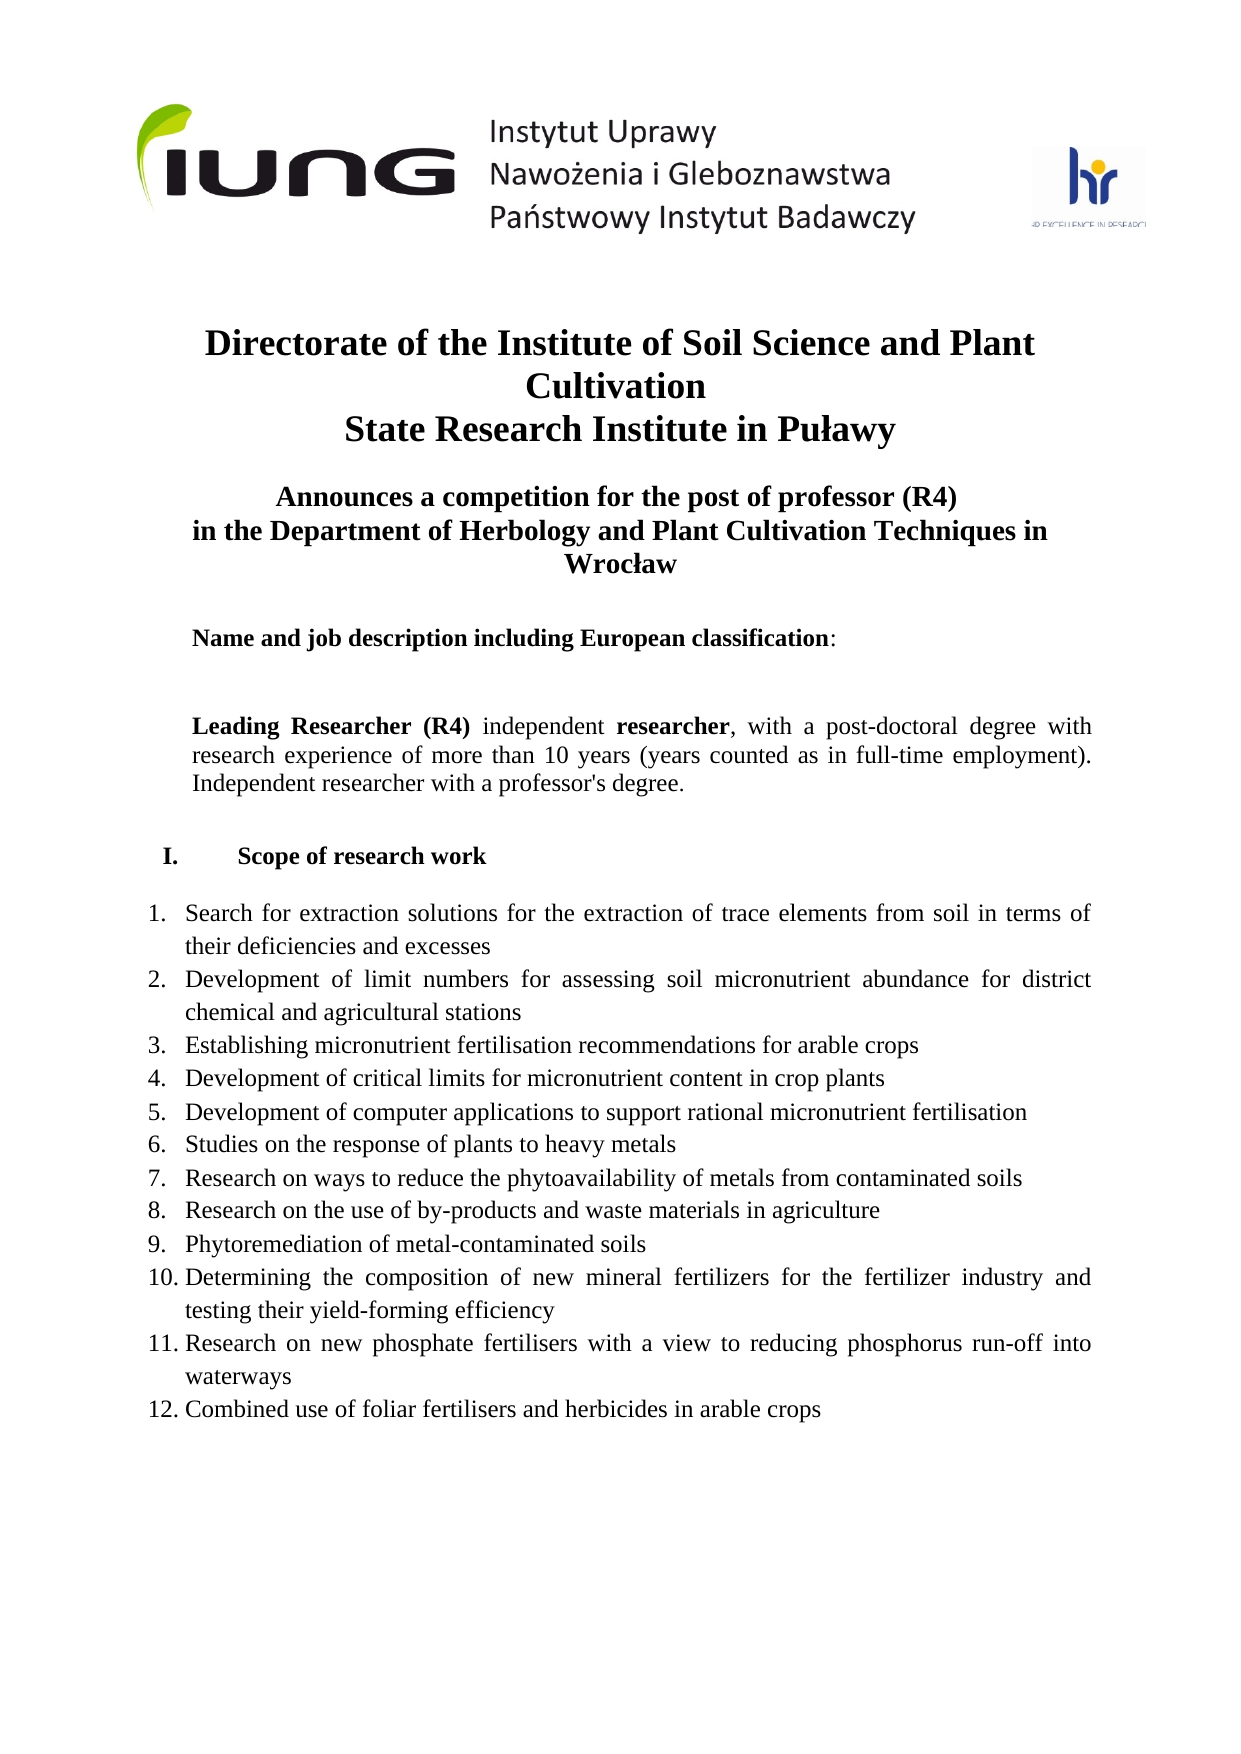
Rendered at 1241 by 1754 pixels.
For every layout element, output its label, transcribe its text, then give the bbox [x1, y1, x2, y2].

list Scope of research work [162, 841, 1093, 870]
list Studies on the response of plants to heavy metals [148, 1129, 1093, 1158]
list Research on the use of by-products and waste materials in agriculture [148, 1196, 1093, 1224]
list Search for extraction solutions for the extraction of trace elements from soil in terms of their deficiencies and excesses [148, 898, 1093, 960]
list Establishing micronutrient fertilisation recommendations for arable crops [148, 1031, 1093, 1059]
list Determining the composition of new mineral fertilizers for the fertilizer industry and testing their yield-forming efficiency [148, 1262, 1093, 1323]
text Leading Researcher (R4) independent researcher, with a post-doctoral degree with research experience of more than 10 years (years counted as in full-time employment). Independent researcher with a professor's degree. [192, 711, 1093, 797]
list Phytoremediation of metal-contaminated soils [148, 1229, 1093, 1257]
text Name and job description including European classification: [148, 623, 1093, 652]
list Combined use of foliar fertilisers and herbicides in arable crops [148, 1394, 1093, 1422]
text Announces a competition for the post of professor (R4) in the Department of Herbology and Plant Cultivation Techniques in Wrocław [148, 479, 1093, 580]
list Development of computer applications to support rational micronutrient fertilisation [148, 1097, 1093, 1125]
list Development of critical limits for micronutrient content in crop plants [148, 1063, 1093, 1092]
picture [0, 16, 1146, 261]
list Research on ways to reduce the phytoavailability of metals from contaminated soils [148, 1163, 1093, 1191]
list Research on new phosphate fertilisers with a view to reducing phosphorus run-off into waterways [148, 1328, 1093, 1389]
text Directorate of the Institute of Soil Science and Plant Cultivation State Research Institute in Puławy [148, 321, 1093, 450]
list Development of limit numbers for assessing soil micronutrient abundance for district chemical and agricultural stations [148, 964, 1093, 1026]
